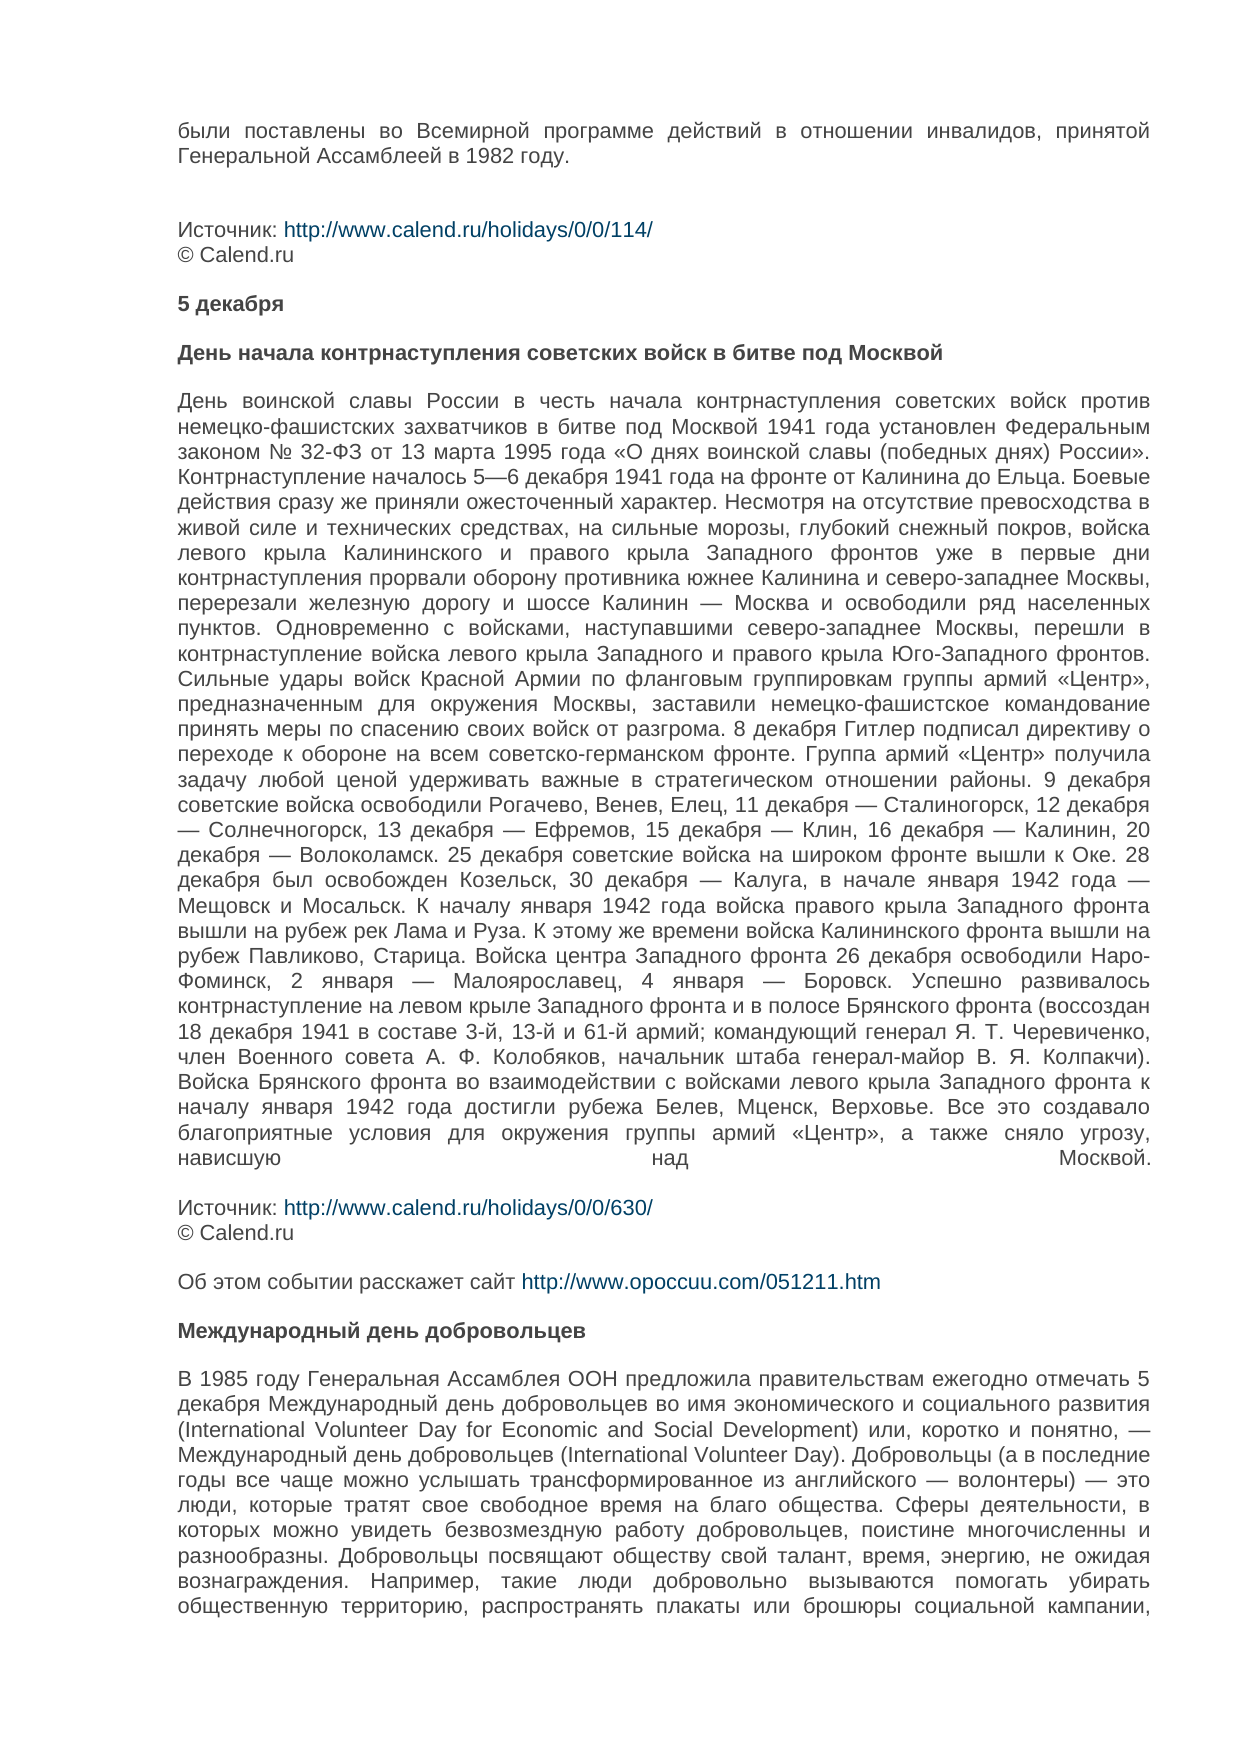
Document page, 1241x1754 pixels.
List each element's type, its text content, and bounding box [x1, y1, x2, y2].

text День начала контрнаступления советских войск в битве под Москвой [177, 340, 1152, 365]
text 5 декабря [177, 291, 1152, 316]
text Об этом событии расскажет сайт http://www.opoccuu.com/051211.htm [177, 1269, 1152, 1294]
text Международный день добровольцев [177, 1317, 1152, 1343]
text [177, 118, 1152, 168]
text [177, 1366, 1152, 1618]
text Источник: http://www.calend.ru/holidays/0/0/114/ © Calend.ru [177, 192, 1152, 268]
text День воинской славы России в честь начала контрнаступления советских войск против немецко-фашистских захватчиков в битве под Москвой 1941 года установлен Федеральным законом № 32-ФЗ от 13 марта 1995 года «О днях воинской славы (победных днях) России». Контрнаступление началось 5—6 декабря 1941 года на фронте от Калинина до Ельца. Боевые действия сразу же приняли ожесточенный характер. Несмотря на отсутствие превосходства в живой силе и технических средствах, на сильные морозы, глубокий снежный покров, войска левого крыла Калининского и правого крыла Западного фронтов уже в первые дни контрнаступления прорвали оборону противника южнее Калинина и северо-западнее Москвы, перерезали железную дорогу и шоссе Калинин — Москва и освободили ряд населенных пунктов. Одновременно с войсками, наступавшими северо-западнее Москвы, перешли в контрнаступление войска левого крыла Западного и правого крыла Юго-Западного фронтов. Сильные удары войск Красной Армии по фланговым группировкам группы армий «Центр», предназначенным для окружения Москвы, заставили немецко-фашистское командование принять меры по спасению своих войск от разгрома. 8 декабря Гитлер подписал директиву о переходе к обороне на всем советско-германском фронте. Группа армий «Центр» получила задачу любой ценой удерживать важные в стратегическом отношении районы. 9 декабря советские войска освободили Рогачево, Венев, Елец, 11 декабря — Сталиногорск, 12 декабря — Солнечногорск, 13 декабря — Ефремов, 15 декабря — Клин, 16 декабря — Калинин, 20 декабря — Волоколамск. 25 декабря советские войска на широком фронте вышли к Оке. 28 декабря был освобожден Козельск, 30 декабря — Калуга, в начале января 1942 года — Мещовск и Мосальск. К началу января 1942 года войска правого крыла Западного фронта вышли на рубеж рек Лама и Руза. К этому же времени войска Калининского фронта вышли на рубеж Павликово, Старица. Войска центра Западного фронта 26 декабря освободили Наро-Фоминск, 2 января — Малоярославец, 4 января — Боровск. Успешно развивалось контрнаступление на левом крыле Западного фронта и в полосе Брянского фронта (воссоздан 18 декабря 1941 в составе 3-й, 13-й и 61-й армий; командующий генерал Я. Т. Черевиченко, член Военного совета А. Ф. Колобяков, начальник штаба генерал-майор В. Я. Колпакчи). Войска Брянского фронта во взаимодействии с войсками левого крыла Западного фронта к началу января 1942 года достигли рубежа Белев, Мценск, Верховье. Все это создавало благоприятные условия для окружения группы армий «Центр», а также сняло угрозу, нависшую над Москвой. Источник: http://www.calend.ru/holidays/0/0/630/ © Calend.ru [177, 388, 1152, 1245]
